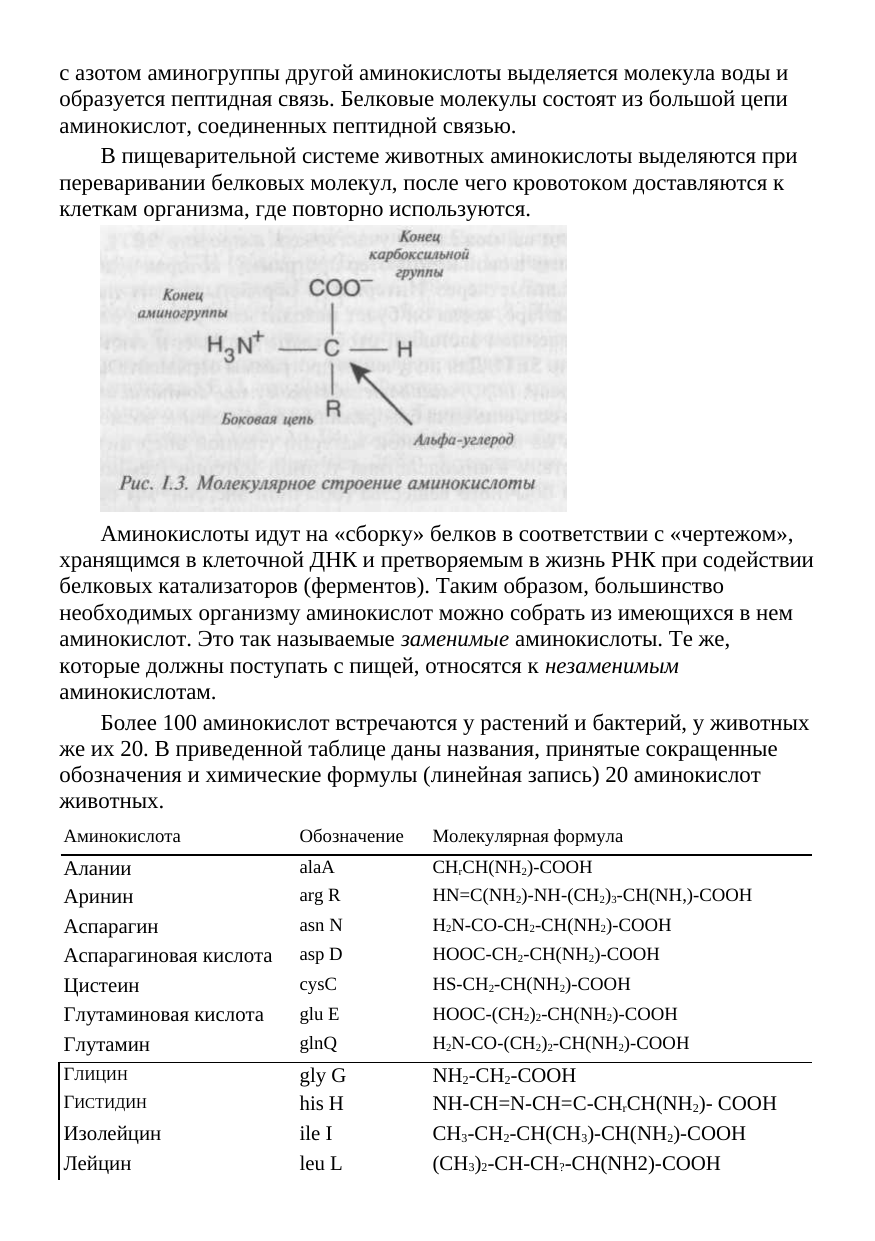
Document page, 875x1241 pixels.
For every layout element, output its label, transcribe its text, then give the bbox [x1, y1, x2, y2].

picture [100, 225, 567, 512]
table_cell cysC [295, 973, 428, 1002]
table_cell gly G [295, 1063, 428, 1091]
table_cell CH3-CH2-CH(CH3)-CH(NH2)-COOH [428, 1121, 812, 1151]
table_cell H2N-CO-CH2-CH(NH2)-COOH [428, 914, 812, 943]
table_cell asn N [295, 914, 428, 943]
table_cell his H [295, 1091, 428, 1121]
text Более 100 аминокислот встречаются у растений и бактерий, у животных же их 20. В приведенной таблице даны названия, принятые сокращенные обозначения и химические формулы (линейная запись) 20 аминокислот животных. [59, 708, 815, 814]
table_cell Гистидин [60, 1091, 295, 1121]
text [59, 59, 815, 138]
table_cell Аспарагин [59, 914, 295, 943]
table_cell HOOC-CH2-CH(NH2)-COOH [428, 943, 812, 973]
table_cell CHrCH(NH2)-COOH [428, 856, 812, 884]
table_cell leu L [295, 1151, 428, 1180]
table_cell HOOC-(CH2)2-CH(NH2)-COOH [428, 1003, 812, 1032]
table_cell HS-CH2-CH(NH2)-COOH [428, 973, 812, 1002]
table_header Обозначение [295, 825, 428, 854]
table_cell NH2-CH2-COOH [428, 1063, 812, 1091]
table_cell Лейцин [60, 1151, 295, 1180]
table_cell NH-CH=N-CH=C-CHrCH(NH2)- COOH [428, 1091, 812, 1121]
table_cell Аринин [59, 884, 295, 914]
table_cell H2N-CO-(CH2)2-CH(NH2)-COOH [428, 1032, 812, 1062]
text Аминокислоты идут на «сборку» белков в соответствии с «чертежом», хранящимся в клеточной ДНК и претворяемым в жизнь РНК при содействии белковых катализаторов (ферментов). Таким образом, большинство необходимых организму аминокислот можно собрать из имеющихся в нем аминокислот. Это так называемые заменимые аминокислоты. Те же, которые должны поступать с пищей, относятся к незаменимым аминокислотам. [59, 520, 815, 704]
table_header Аминокислота [59, 825, 295, 854]
table_cell HN=C(NH2)-NH-(CH2)3-CH(NH,)-COOH [428, 884, 812, 914]
table_header Молекулярная формула [428, 825, 812, 854]
table_cell asp D [295, 943, 428, 973]
table_cell Изолейцин [60, 1121, 295, 1151]
table_cell Глутаминовая кислота [59, 1003, 295, 1032]
table_cell glu E [295, 1003, 428, 1032]
text В пищеварительной системе животных аминокислоты выделяются при переваривании белковых молекул, после чего кровотоком доставляются к клеткам организма, где повторно используются. [59, 142, 815, 221]
table_cell (CH3)2-CH-CH?-CH(NH2)-COOH [428, 1151, 812, 1180]
table_cell alaA [295, 856, 428, 884]
table_cell Алании [59, 854, 295, 884]
table_cell Глутамин [59, 1032, 295, 1062]
table_cell ile I [295, 1121, 428, 1151]
table_cell Глицин [60, 1063, 295, 1091]
table_cell arg R [295, 884, 428, 914]
table_cell Аспарагиновая кислота [59, 943, 295, 973]
table_cell glnQ [295, 1032, 428, 1062]
table_cell Цистеин [59, 973, 295, 1002]
